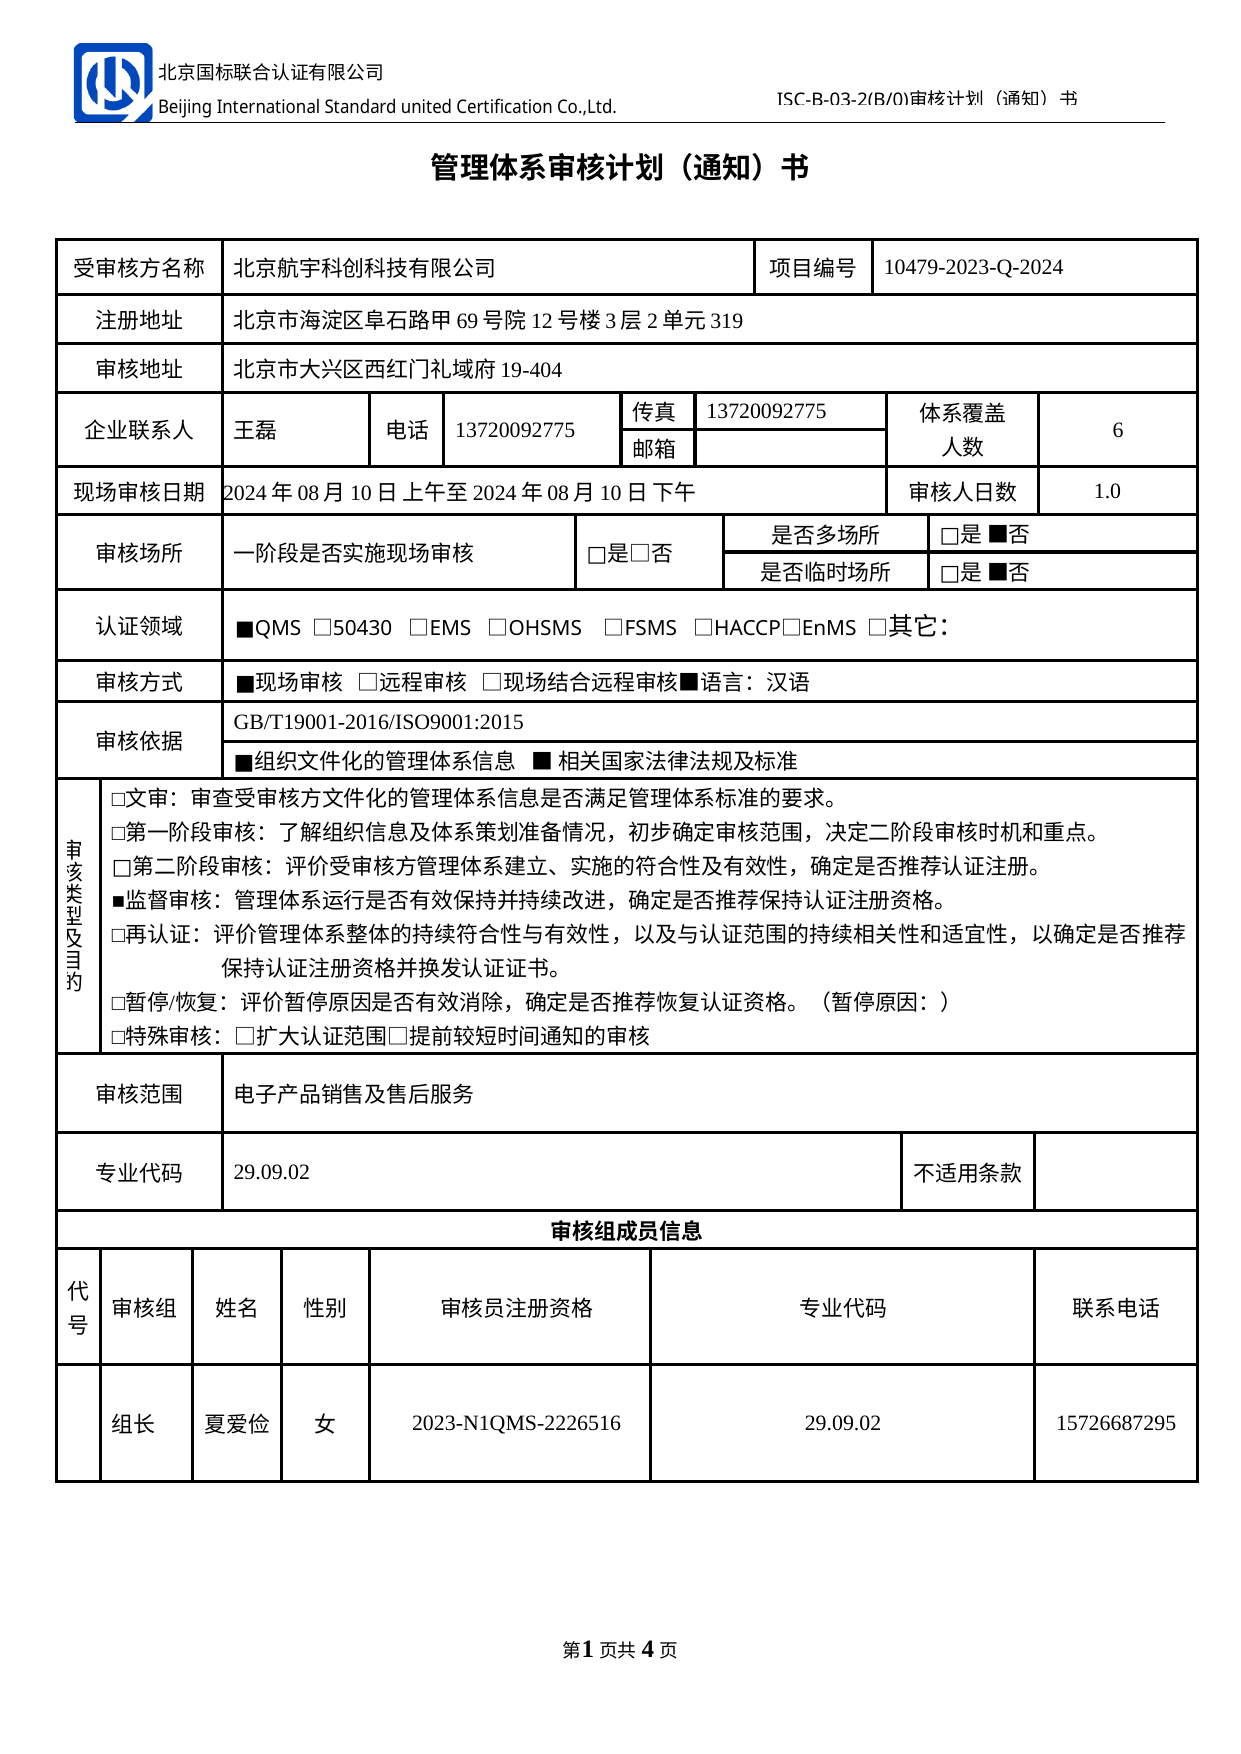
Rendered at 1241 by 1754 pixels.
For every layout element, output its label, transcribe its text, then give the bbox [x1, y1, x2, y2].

table_cell 审核依据 [58, 703, 221, 777]
table_cell 电子产品销售及售后服务 [224, 1055, 1196, 1131]
table_cell 现场审核日期 [58, 468, 221, 513]
table_cell 审核员注册资格 [371, 1250, 649, 1363]
text 管理体系审核计划（通知）书 [75, 131, 1165, 199]
table_cell ■组织文件化的管理体系信息 ■ 相关国家法律法规及标准 [224, 743, 1196, 777]
table_cell 专业代码 [652, 1250, 1033, 1363]
table_cell 夏爱俭 [194, 1366, 280, 1479]
table_cell 审核范围 [58, 1055, 221, 1131]
table_cell 代号 [58, 1250, 99, 1363]
table_cell 是否多场所 [725, 516, 927, 550]
table_cell □是□否 [577, 516, 722, 587]
table_cell 29.09.02 [652, 1366, 1033, 1479]
table_cell 组长 [102, 1366, 191, 1479]
table_cell 13720092775 [445, 394, 619, 465]
table_cell 审核人日数 [888, 468, 1037, 513]
table_header 受审核方名称 [58, 241, 221, 293]
table_cell 王磊 [224, 394, 368, 465]
table_cell 审核场所 [58, 516, 221, 587]
table_cell [697, 431, 885, 465]
table_cell ■QMS □50430 □EMS □OHSMS □FSMS □HACCP□EnMS □其它： [224, 591, 1196, 658]
table_header 北京航宇科创科技有限公司 [224, 241, 753, 293]
picture [73, 43, 153, 123]
table_cell 6 [1040, 394, 1196, 465]
table_cell 审核组成员信息 [58, 1212, 1196, 1247]
table_cell [58, 1366, 99, 1479]
table_cell 体系覆盖 人数 [888, 394, 1037, 465]
table_cell 13720092775 [697, 394, 885, 428]
table_header 10479-2023-Q-2024 [874, 241, 1196, 293]
table_cell 是否临时场所 [725, 554, 927, 587]
table_cell 企业联系人 [58, 394, 221, 465]
table_cell □文审：审查受审核方文件化的管理体系信息是否满足管理体系标准的要求。 □第一阶段审核：了解组织信息及体系策划准备情况，初步确定审核范围，决定二阶段审核时机和重点。 □第二阶段审核：评价受审核方管理体系建立、实施的符合性及有效性，确定是否推荐认证注册。 ■监督审核：管理体系运行是否有效保持并持续改进，确定是否推荐保持认证注册资格。 □再认证：评价管理体系整体的持续符合性与有效性，以及与认证范围的持续相关性和适宜性，以确定是否推荐保持认证注册资格并换发认证证书。 □暂停/恢复：评价暂停原因是否有效消除，确定是否推荐恢复认证资格。（暂停原因：） □特殊审核：□扩大认证范围□提前较短时间通知的审核 [102, 780, 1196, 1052]
table_cell 性别 [283, 1250, 368, 1363]
table_header 项目编号 [756, 241, 871, 293]
table_cell 注册地址 [58, 296, 221, 342]
table_cell 认证领域 [58, 591, 221, 658]
table_cell 姓名 [194, 1250, 280, 1363]
table_cell 北京市海淀区阜石路甲69号院12号楼3层2单元319 [224, 296, 1196, 342]
table_cell 审核地址 [58, 345, 221, 391]
table_cell 传真 [623, 394, 693, 428]
table_cell 2024年08月10日 上午至2024年08月10日 下午 [224, 468, 885, 513]
table_cell 邮箱 [623, 431, 693, 465]
table_cell 一阶段是否实施现场审核 [224, 516, 574, 587]
table_cell [1036, 1134, 1196, 1209]
table_cell 1.0 [1040, 468, 1196, 513]
table_cell 审核组 [102, 1250, 191, 1363]
table_cell ■现场审核 □远程审核 □现场结合远程审核■语言：汉语 [224, 662, 1196, 700]
table_cell □是 ■否 [930, 516, 1196, 550]
table_cell □是 ■否 [930, 554, 1196, 587]
table_cell 联系电话 [1036, 1250, 1196, 1363]
table_cell 女 [283, 1366, 368, 1479]
table_cell 审核方式 [58, 662, 221, 700]
table_cell 2023-N1QMS-2226516 [371, 1366, 649, 1479]
table_cell 专业代码 [58, 1134, 221, 1209]
table_cell 北京市大兴区西红门礼域府19-404 [224, 345, 1196, 391]
table_cell GB/T19001-2016/ISO9001:2015 [224, 703, 1196, 740]
table_cell 审核类型及目的 [58, 780, 99, 1052]
table_cell 电话 [371, 394, 442, 465]
table_cell 29.09.02 [224, 1134, 900, 1209]
table_cell 15726687295 [1036, 1366, 1196, 1479]
table_cell 不适用条款 [903, 1134, 1033, 1209]
